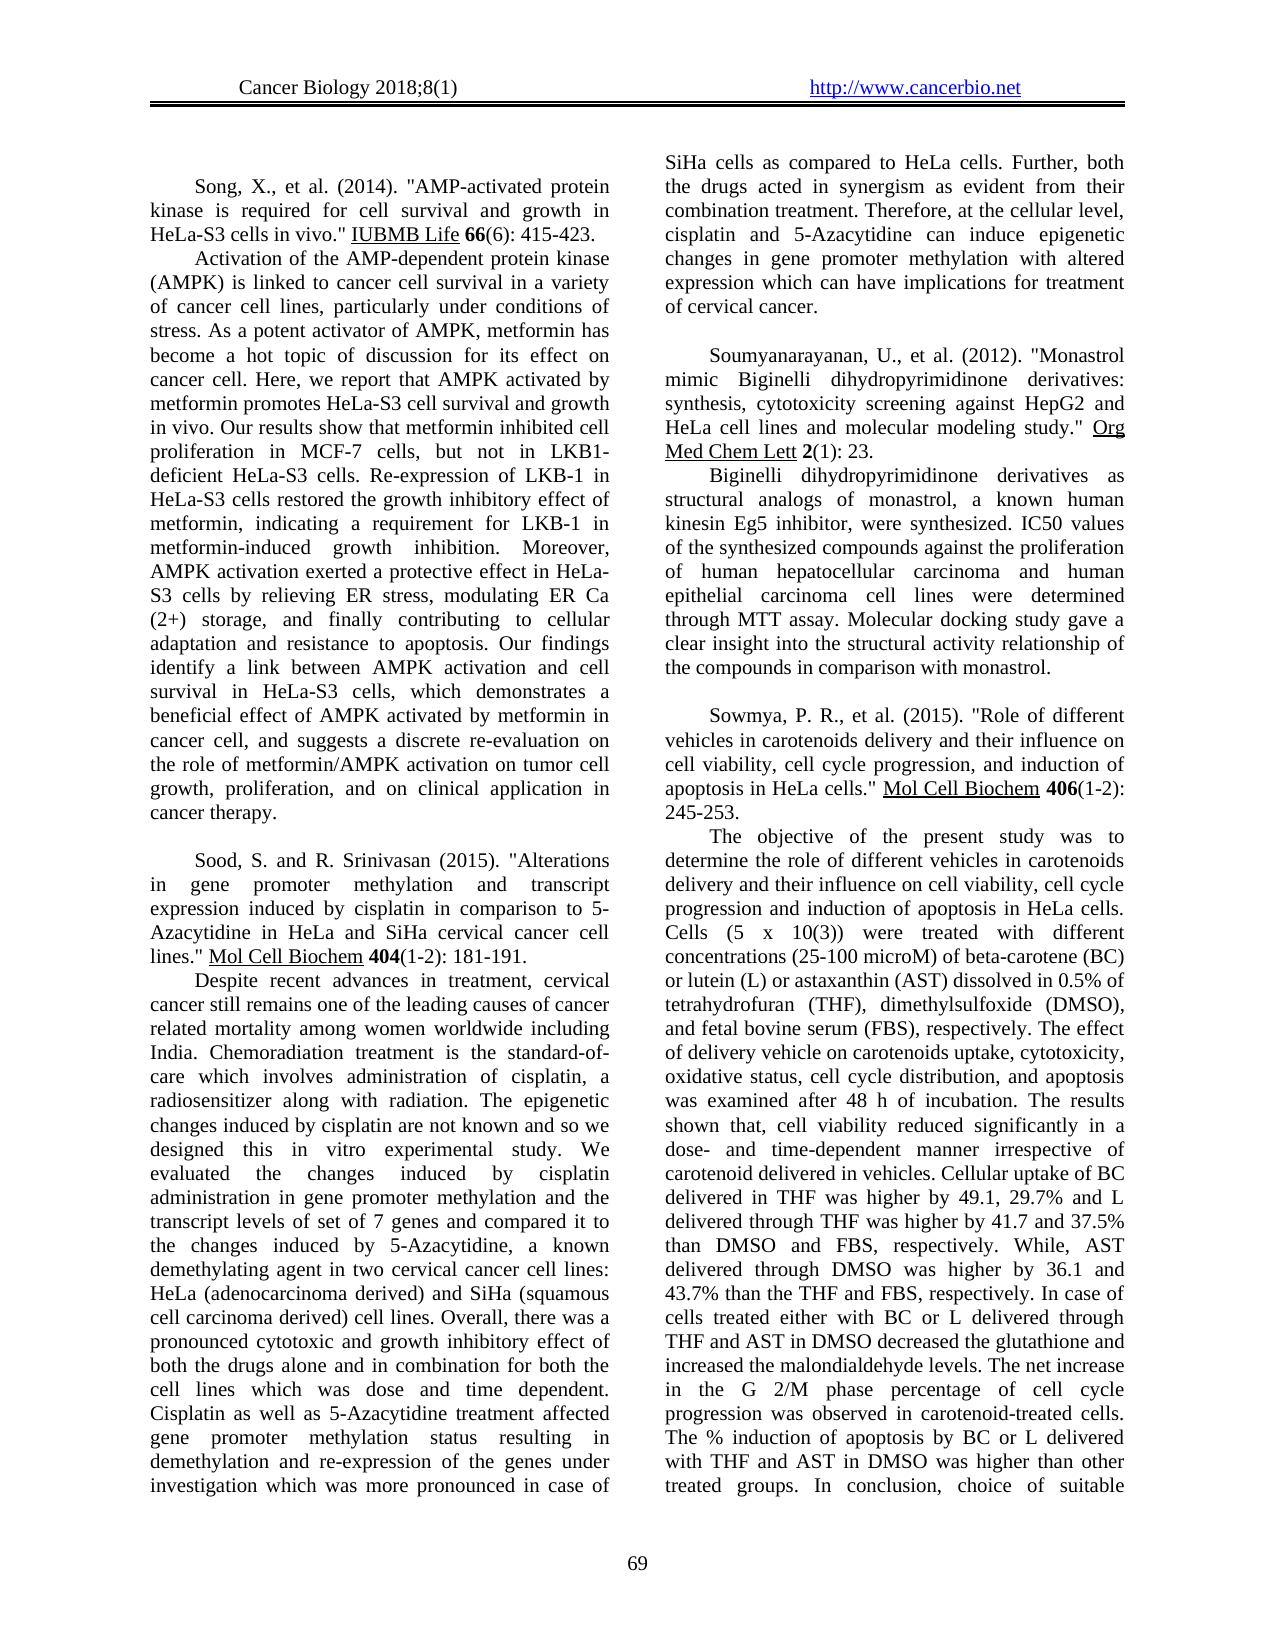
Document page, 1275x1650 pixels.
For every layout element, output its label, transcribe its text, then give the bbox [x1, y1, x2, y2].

text Activation of the AMP-dependent protein kinase (AMPK) is linked to cancer cell survival in a variety of cancer cell lines, particularly under conditions of stress. As a potent activator of AMPK, metformin has become a hot topic of discussion for its effect on cancer cell. Here, we report that AMPK activated by metformin promotes HeLa-S3 cell survival and growth in vivo. Our results show that metformin inhibited cell proliferation in MCF-7 cells, but not in LKB1-deficient HeLa-S3 cells. Re-expression of LKB-1 in HeLa-S3 cells restored the growth inhibitory effect of metformin, indicating a requirement for LKB-1 in metformin-induced growth inhibition. Moreover, AMPK activation exerted a protective effect in HeLa-S3 cells by relieving ER stress, modulating ER Ca (2+) storage, and finally contributing to cellular adaptation and resistance to apoptosis. Our findings identify a link between AMPK activation and cell survival in HeLa-S3 cells, which demonstrates a beneficial effect of AMPK activated by metformin in cancer cell, and suggests a discrete re-evaluation on the role of metformin/AMPK activation on tumor cell growth, proliferation, and on clinical application in cancer therapy. [150, 246, 610, 824]
text Soumyanarayanan, U., et al. (2012). "Monastrol mimic Biginelli dihydropyrimidinone derivatives: synthesis, cytotoxicity screening against HepG2 and HeLa cell lines and molecular modeling study." Org Med Chem Lett 2(1): 23. [665, 342, 1125, 463]
text Sood, S. and R. Srinivasan (2015). "Alterations in gene promoter methylation and transcript expression induced by cisplatin in comparison to 5-Azacytidine in HeLa and SiHa cervical cancer cell lines." Mol Cell Biochem 404(1-2): 181-191. [150, 848, 610, 968]
text Biginelli dihydropyrimidinone derivatives as structural analogs of monastrol, a known human kinesin Eg5 inhibitor, were synthesized. IC50 values of the synthesized compounds against the proliferation of human hepatocellular carcinoma and human epithelial carcinoma cell lines were determined through MTT assay. Molecular docking study gave a clear insight into the structural activity relationship of the compounds in comparison with monastrol. [665, 463, 1125, 679]
text Song, X., et al. (2014). "AMP-activated protein kinase is required for cell survival and growth in HeLa-S3 cells in vivo." IUBMB Life 66(6): 415-423. [150, 174, 610, 246]
text Despite recent advances in treatment, cervical cancer still remains one of the leading causes of cancer related mortality among women worldwide including India. Chemoradiation treatment is the standard-of-care which involves administration of cisplatin, a radiosensitizer along with radiation. The epigenetic changes induced by cisplatin are not known and so we designed this in vitro experimental study. We evaluated the changes induced by cisplatin administration in gene promoter methylation and the transcript levels of set of 7 genes and compared it to the changes induced by 5-Azacytidine, a known demethylating agent in two cervical cancer cell lines: HeLa (adenocarcinoma derived) and SiHa (squamous cell carcinoma derived) cell lines. Overall, there was a pronounced cytotoxic and growth inhibitory effect of both the drugs alone and in combination for both the cell lines which was dose and time dependent. Cisplatin as well as 5-Azacytidine treatment affected gene promoter methylation status resulting in demethylation and re-expression of the genes under investigation which was more pronounced in case of SiHa cells as compared to HeLa cells. Further, both the drugs acted in synergism as evident from their combination treatment. Therefore, at the cellular level, cisplatin and 5-Azacytidine can induce epigenetic changes in gene promoter methylation with altered expression which can have implications for treatment of cervical cancer. [150, 968, 610, 1497]
text Sowmya, P. R., et al. (2015). "Role of different vehicles in carotenoids delivery and their influence on cell viability, cell cycle progression, and induction of apoptosis in HeLa cells." Mol Cell Biochem 406(1-2): 245-253. [665, 703, 1125, 824]
